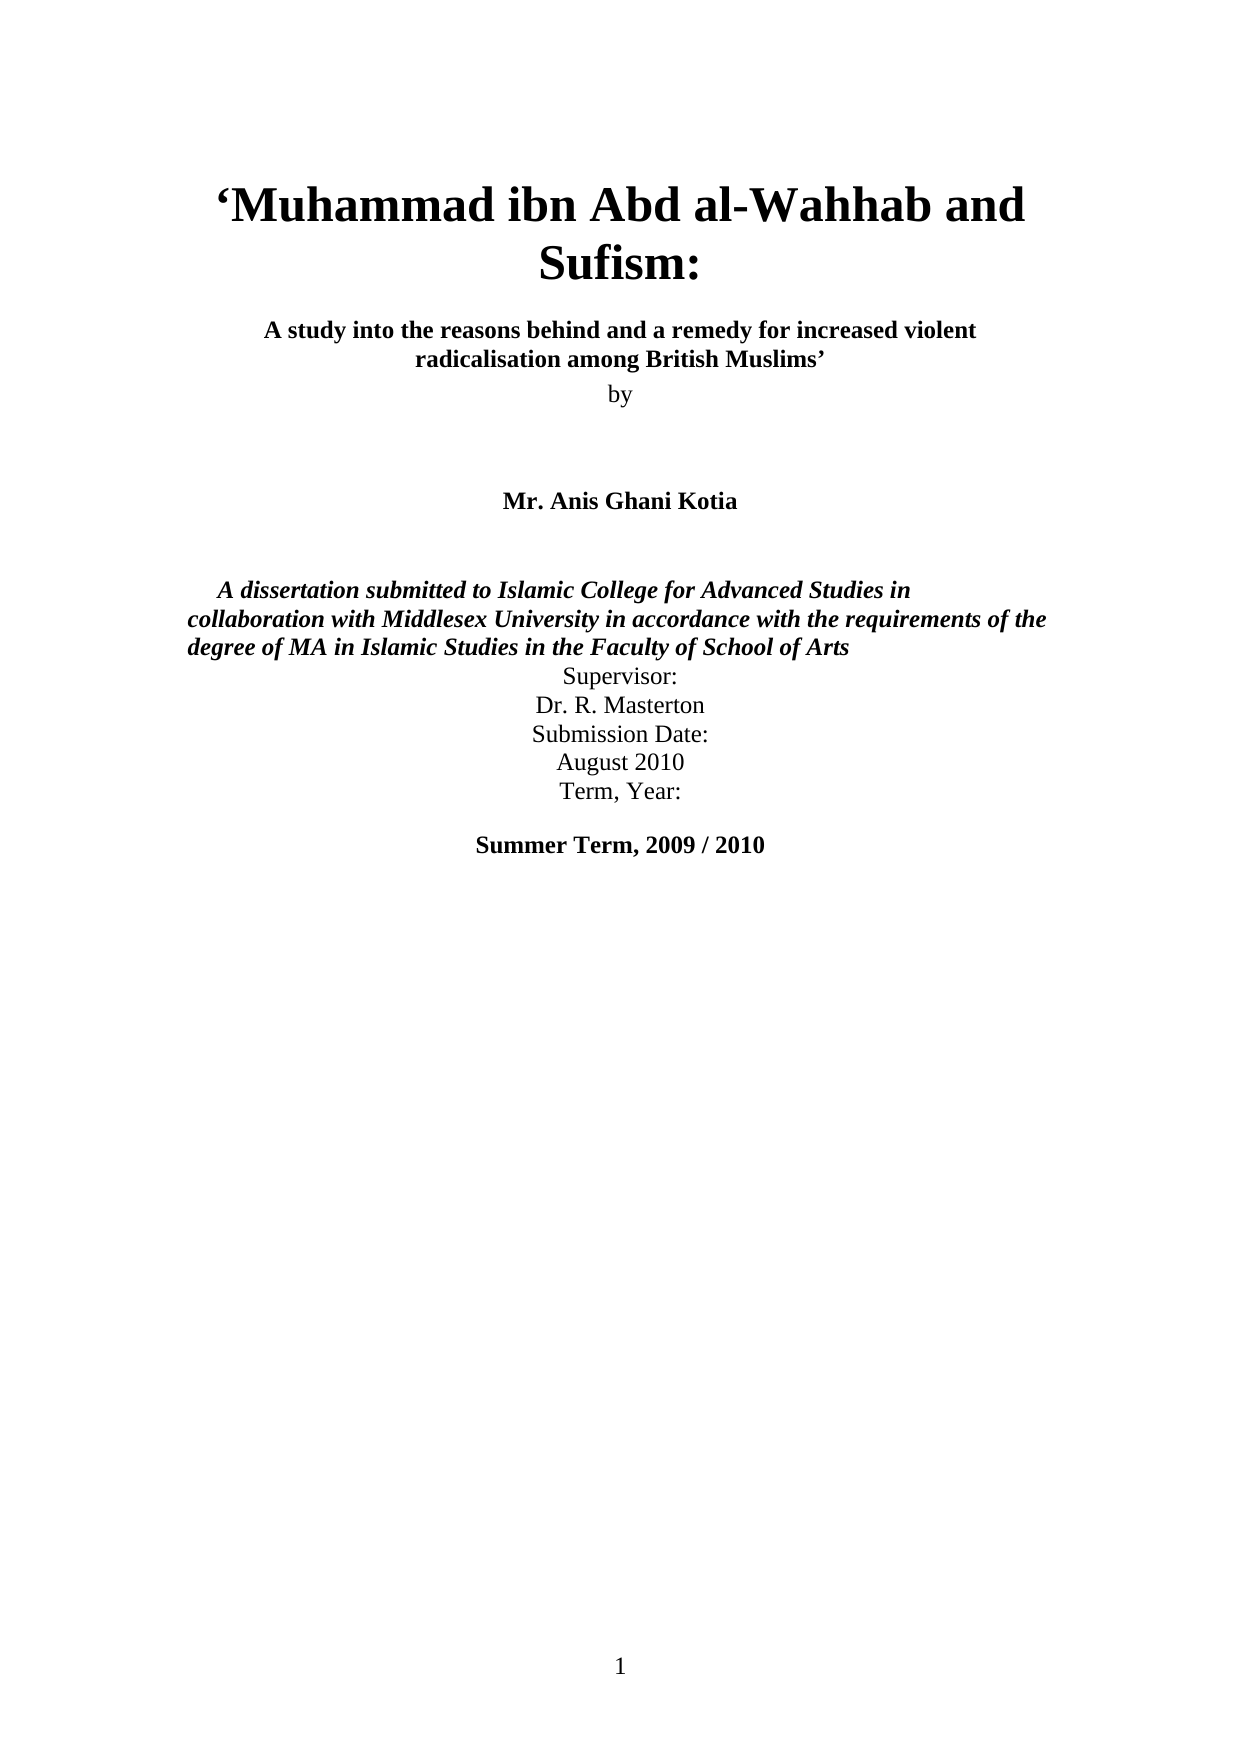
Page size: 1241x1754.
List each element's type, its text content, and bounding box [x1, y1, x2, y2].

text Dr. R. Masterton [187, 690, 1053, 719]
text Supervisor: [187, 661, 1053, 690]
text ‘Muhammad ibn Abd al-Wahhab and Sufism: [187, 175, 1053, 290]
text Summer Term, 2009 / 2010 [187, 830, 1053, 859]
text A study into the reasons behind and a remedy for increased violent radicalisation among British Muslims’ [187, 315, 1053, 372]
text Mr. Anis Ghani Kotia [187, 486, 1053, 515]
text August 2010 [187, 747, 1053, 776]
text A dissertation submitted to Islamic College for Advanced Studies in collaboration with Middlesex University in accordance with the requirements of the degree of MA in Islamic Studies in the Faculty of School of Arts [187, 575, 1053, 661]
text Term, Year: [187, 776, 1053, 805]
text by [187, 379, 1053, 407]
text Submission Date: [187, 719, 1053, 747]
